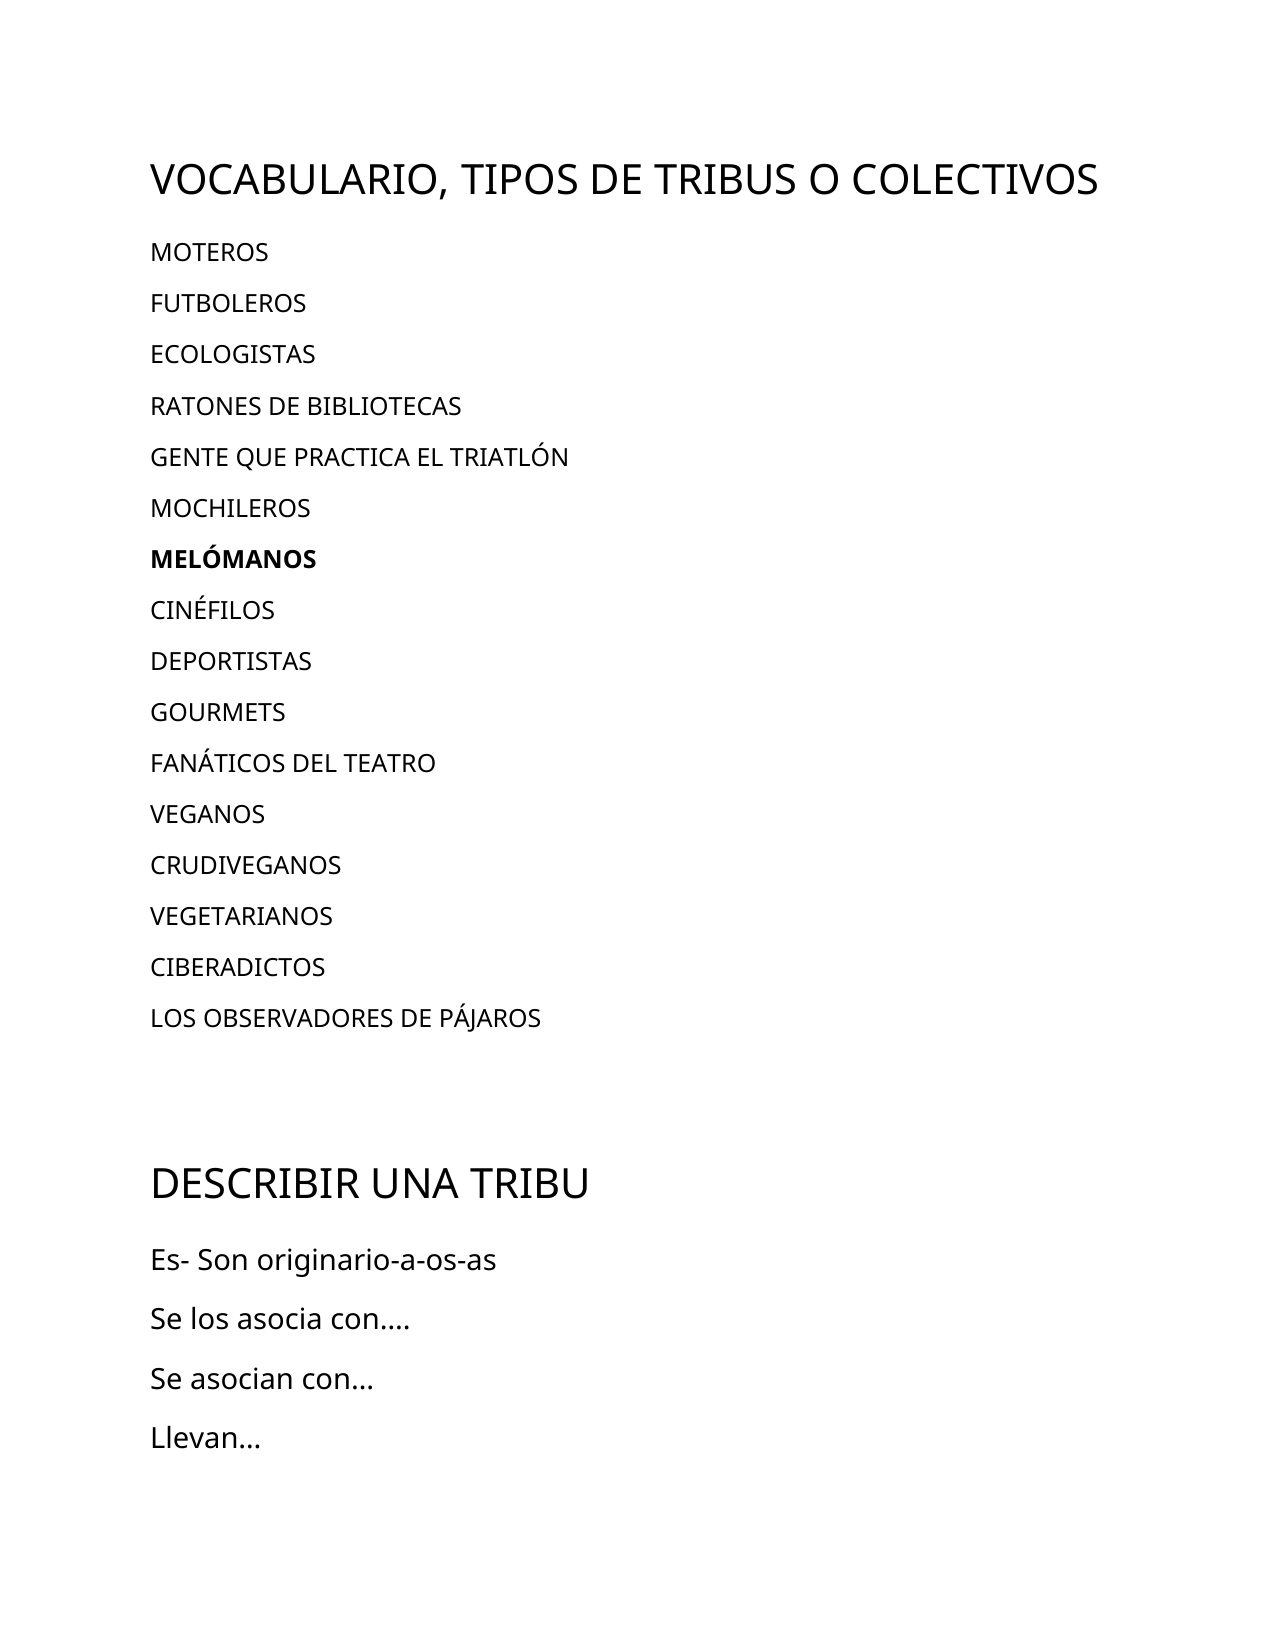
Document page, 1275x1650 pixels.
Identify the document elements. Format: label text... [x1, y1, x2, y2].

text Se los asocia con…. [150, 1298, 1125, 1338]
text MELÓMANOS [150, 541, 1125, 575]
text MOTEROS [150, 235, 1125, 269]
text CIBERADICTOS [150, 950, 1125, 984]
text DEPORTISTAS [150, 643, 1125, 677]
text FUTBOLEROS [150, 286, 1125, 320]
text GENTE QUE PRACTICA EL TRIATLÓN [150, 439, 1125, 473]
text DESCRIBIR UNA TRIBU [150, 1154, 1125, 1211]
text MOCHILEROS [150, 490, 1125, 524]
text Se asocian con… [150, 1358, 1125, 1398]
text VEGANOS [150, 797, 1125, 831]
text VOCABULARIO, TIPOS DE TRIBUS O COLECTIVOS [150, 150, 1125, 207]
text RATONES DE BIBLIOTECAS [150, 388, 1125, 422]
text GOURMETS [150, 694, 1125, 728]
text FANÁTICOS DEL TEATRO [150, 746, 1125, 779]
text LOS OBSERVADORES DE PÁJAROS [150, 1001, 1125, 1035]
text ECOLOGISTAS [150, 337, 1125, 371]
text CINÉFILOS [150, 592, 1125, 626]
text CRUDIVEGANOS [150, 848, 1125, 882]
text Es- Son originario-a-os-as [150, 1239, 1125, 1279]
text Llevan… [150, 1417, 1125, 1457]
text VEGETARIANOS [150, 899, 1125, 933]
